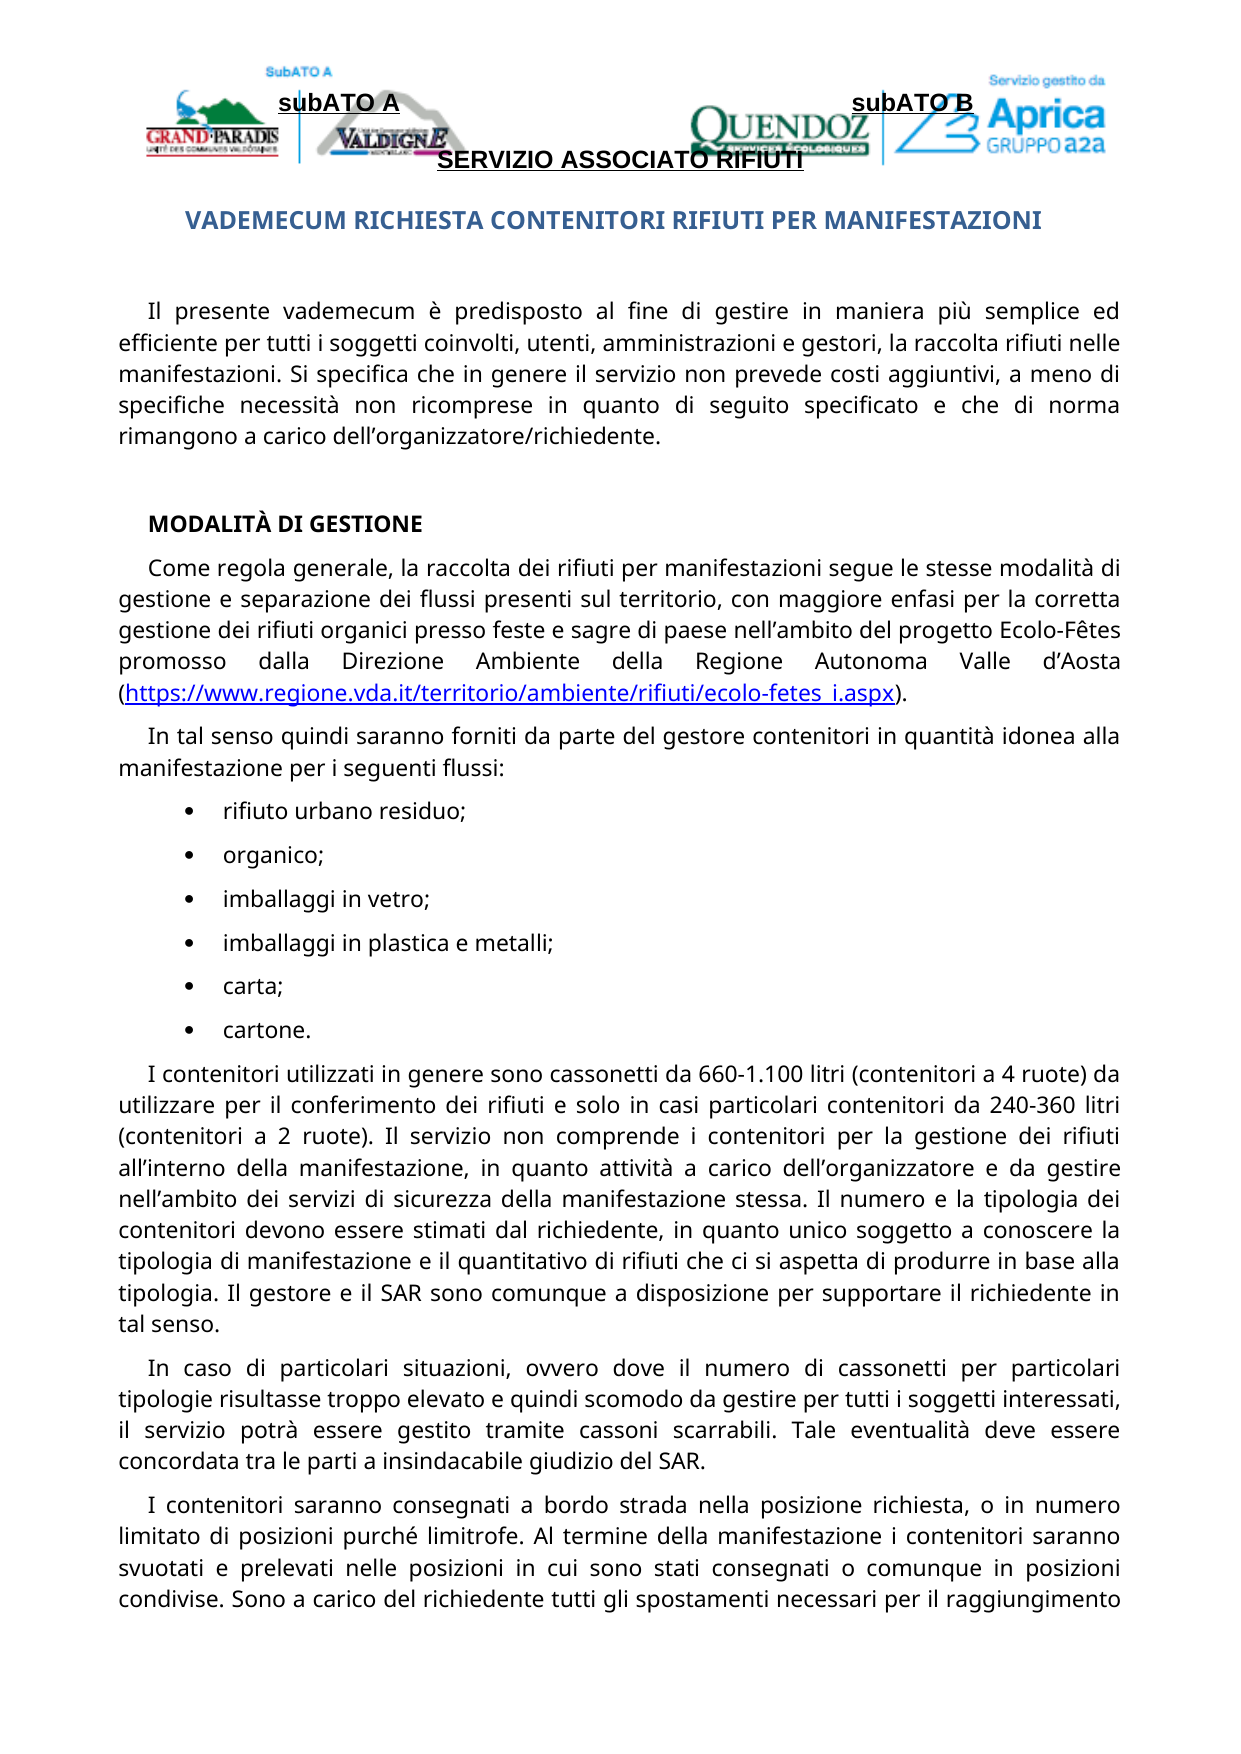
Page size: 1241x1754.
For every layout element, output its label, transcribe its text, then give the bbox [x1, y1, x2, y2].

text Il presente vademecum è predisposto al fine di gestire in maniera più semplice ed efficiente per tutti i soggetti coinvolti, utenti, amministrazioni e gestori, la raccolta rifiuti nelle manifestazioni. Si specifica che in genere il servizio non prevede costi aggiuntivi, a meno di specifiche necessità non ricomprese in quanto di seguito specificato e che di norma rimangono a carico dell’organizzatore/richiedente. [118, 295, 1122, 451]
list organico; [185, 839, 1122, 870]
list rifiuto urbano residuo; [185, 795, 1122, 826]
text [118, 1489, 1122, 1614]
text I contenitori utilizzati in genere sono cassonetti da 660-1.100 litri (contenitori a 4 ruote) da utilizzare per il conferimento dei rifiuti e solo in casi particolari contenitori da 240-360 litri (contenitori a 2 ruote). Il servizio non comprende i contenitori per la gestione dei rifiuti all’interno della manifestazione, in quanto attività a carico dell’organizzatore e da gestire nell’ambito dei servizi di sicurezza della manifestazione stessa. Il numero e la tipologia dei contenitori devono essere stimati dal richiedente, in quanto unico soggetto a conoscere la tipologia di manifestazione e il quantitativo di rifiuti che ci si aspetta di produrre in base alla tipologia. Il gestore e il SAR sono comunque a disposizione per supportare il richiedente in tal senso. [118, 1058, 1122, 1339]
text In tal senso quindi saranno forniti da parte del gestore contenitori in quantità idonea alla manifestazione per i seguenti flussi: [118, 720, 1122, 783]
text MODALITÀ DI GESTIONE [118, 508, 1122, 539]
text VADEMECUM RICHIESTA CONTENITORI RIFIUTI PER MANIFESTAZIONI [130, 203, 1097, 237]
list imballaggi in plastica e metalli; [185, 926, 1122, 958]
picture [118, 59, 1116, 174]
list carta; [185, 970, 1122, 1001]
text Come regola generale, la raccolta dei rifiuti per manifestazioni segue le stesse modalità di gestione e separazione dei flussi presenti sul territorio, con maggiore enfasi per la corretta gestione dei rifiuti organici presso feste e sagre di paese nell’ambito del progetto Ecolo-Fêtes promosso dalla Direzione Ambiente della Regione Autonoma Valle d’Aosta (https://www.regione.vda.it/territorio/ambiente/rifiuti/ecolo-fetes_i.aspx). [118, 551, 1122, 708]
list imballaggi in vetro; [185, 883, 1122, 914]
text In caso di particolari situazioni, ovvero dove il numero di cassonetti per particolari tipologie risultasse troppo elevato e quindi scomodo da gestire per tutti i soggetti interessati, il servizio potrà essere gestito tramite cassoni scarrabili. Tale eventualità deve essere concordata tra le parti a insindacabile giudizio del SAR. [118, 1351, 1122, 1476]
list cartone. [185, 1014, 1122, 1045]
